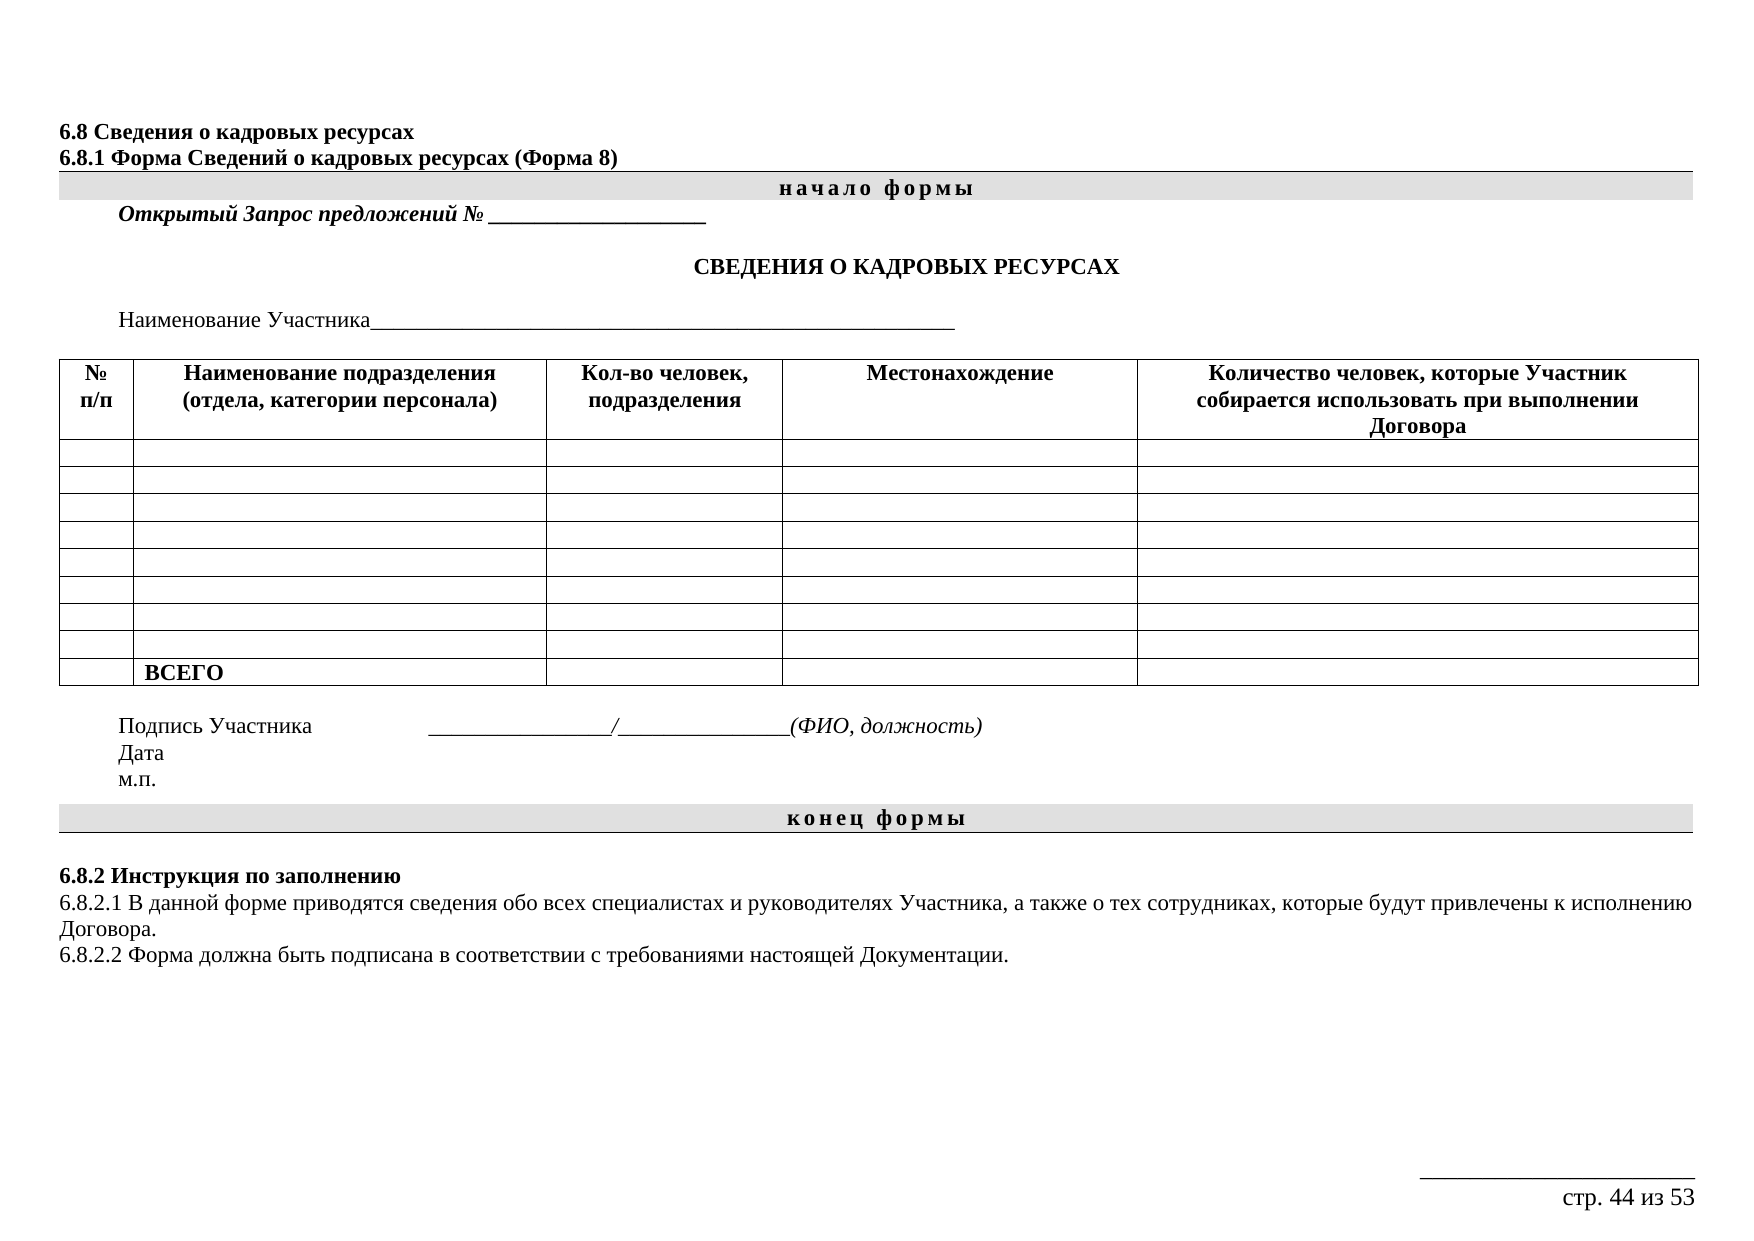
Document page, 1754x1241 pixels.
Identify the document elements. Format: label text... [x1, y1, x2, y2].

table_cell [1138, 522, 1698, 548]
text 6.8.1 Форма Сведений о кадровых ресурсах (Форма 8) [59, 144, 1695, 171]
table_cell [547, 631, 782, 658]
table_cell [134, 577, 546, 603]
text Наименование Участника___________________________________________________ [118, 306, 1695, 332]
text 6.8.2.2 Форма должна быть подписана в соответствии с требованиями настоящей Документации. [59, 941, 1695, 968]
text СВЕДЕНИЯ О КАДРОВЫХ РЕСУРСАХ [118, 253, 1695, 279]
table_cell ВСЕГО [134, 659, 546, 685]
text начало формы [59, 172, 1693, 200]
table_cell [1138, 631, 1698, 658]
text 6.8.2.1 В данной форме приводятся сведения обо всех специалистах и руководителях Участника, а также о тех сотрудниках, которые будут привлечены к исполнению Договора. [59, 889, 1695, 941]
table_cell [783, 659, 1137, 685]
table_cell [60, 522, 133, 548]
table_cell [547, 440, 782, 466]
table_cell [547, 494, 782, 521]
table_cell [60, 659, 133, 685]
table_cell [60, 631, 133, 658]
table_cell [134, 467, 546, 493]
table_cell [134, 549, 546, 576]
text 6.8 Сведения о кадровых ресурсах [59, 118, 1695, 144]
table_cell [1138, 577, 1698, 603]
table_cell [60, 494, 133, 521]
table_cell [783, 494, 1137, 521]
text Открытый Запрос предложений № ___________________ [118, 200, 1695, 227]
table_cell [1138, 467, 1698, 493]
table_cell [547, 549, 782, 576]
table_cell [783, 467, 1137, 493]
table_cell [1138, 604, 1698, 630]
table_cell [783, 631, 1137, 658]
table_cell [60, 577, 133, 603]
text 6.8.2 Инструкция по заполнению [59, 862, 1695, 889]
text м.п. [118, 765, 1695, 792]
table_header Местонахождение [783, 360, 1137, 438]
table_cell [134, 522, 546, 548]
table_cell [783, 522, 1137, 548]
table_cell [783, 440, 1137, 466]
table_cell [60, 440, 133, 466]
table_cell [134, 494, 546, 521]
table_cell [134, 440, 546, 466]
table_cell [60, 604, 133, 630]
table_cell [1138, 494, 1698, 521]
table_cell [547, 467, 782, 493]
table_cell [547, 604, 782, 630]
table_cell [60, 467, 133, 493]
table_cell [134, 604, 546, 630]
table_cell [1138, 549, 1698, 576]
table_header Кол-во человек, подразделения [547, 360, 782, 438]
table_cell [1138, 659, 1698, 685]
table_header Наименование подразделения (отдела, категории персонала) [134, 360, 546, 438]
table_cell [783, 604, 1137, 630]
table_cell [783, 549, 1137, 576]
text конец формы [59, 804, 1693, 832]
table_header № п/п [60, 360, 133, 438]
table_cell [1138, 440, 1698, 466]
table_cell [547, 577, 782, 603]
table_cell [547, 522, 782, 548]
table_cell [547, 659, 782, 685]
text Подпись Участника ________________/_______________(ФИО, должность) [118, 712, 1695, 739]
text Дата [118, 739, 1695, 765]
table_cell [60, 549, 133, 576]
table_header Количество человек, которые Участник собирается использовать при выполнении Договора [1138, 360, 1698, 438]
table_cell [783, 577, 1137, 603]
table_cell [134, 631, 546, 658]
